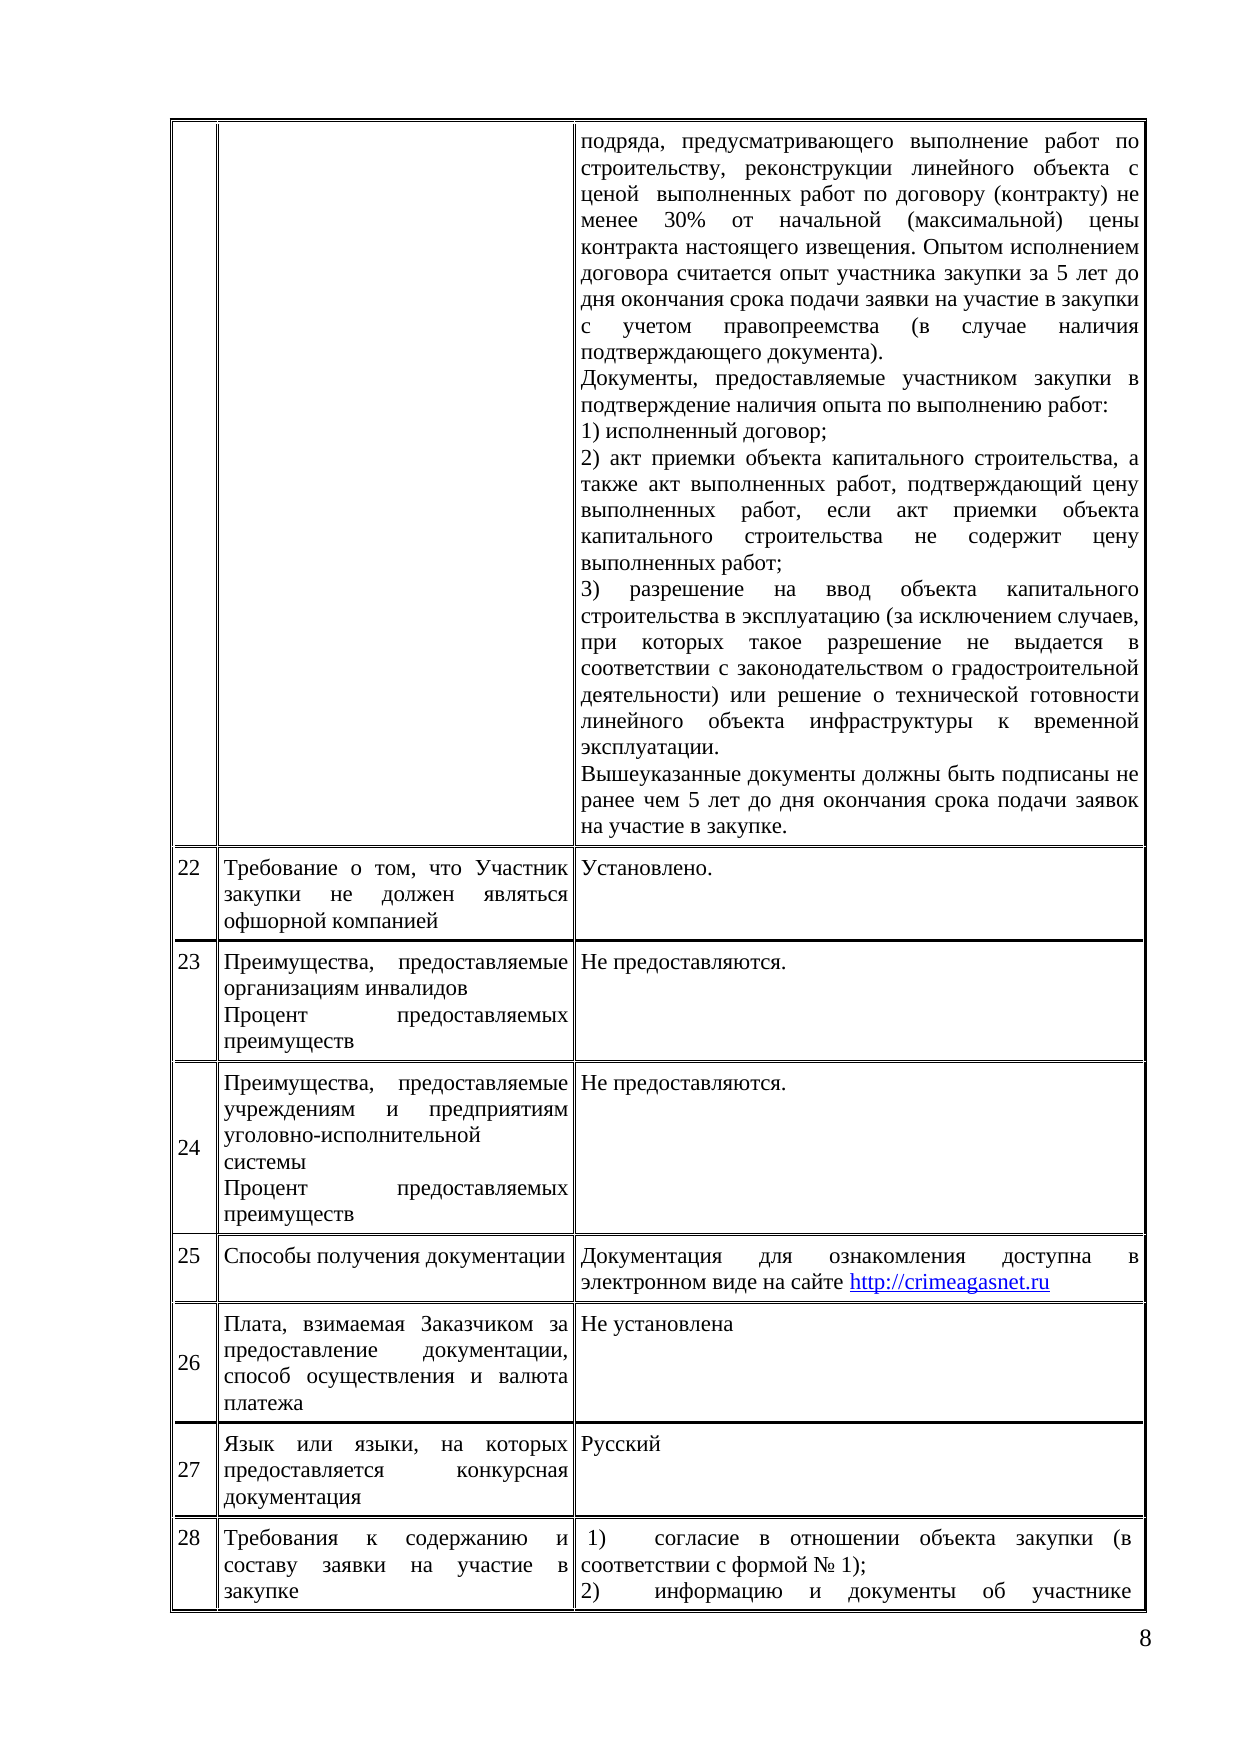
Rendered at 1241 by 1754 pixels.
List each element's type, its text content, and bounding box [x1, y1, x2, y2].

table_cell Документация для ознакомления доступна в электронном виде на сайте http://crimeagasnet.ru [575, 1233, 1146, 1301]
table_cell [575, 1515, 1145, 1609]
table_cell Способы получения документации [219, 1236, 573, 1301]
table_cell 21 [173, 122, 218, 845]
table_cell Русский [576, 1421, 1144, 1515]
table_cell Плата, взимаемая Заказчиком за предоставление документации, способ осуществления и валюта платежа [219, 1304, 573, 1421]
table_cell Не установлена [575, 1301, 1146, 1421]
table_cell Требование о том, что Участник закупки не должен являться офшорной компанией [219, 848, 573, 939]
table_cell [575, 122, 1144, 845]
table_cell 25 [173, 1234, 216, 1301]
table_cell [218, 1519, 574, 1609]
table_cell 22 [171, 845, 218, 939]
table_cell 23 [173, 939, 216, 1059]
table_cell 24 [173, 1060, 216, 1233]
table_cell 28 [173, 1515, 218, 1609]
table_cell Язык или языки, на которых предоставляется конкурсная документация [219, 1424, 573, 1515]
table_cell 26 [171, 1301, 218, 1421]
table_cell Преимущества, предоставляемые организациям инвалидов Процент предоставляемых преимуществ [219, 942, 573, 1059]
table_cell Преимущества, предоставляемые учреждениям и предприятиям уголовно-исполнительной системы Процент предоставляемых преимуществ [219, 1063, 573, 1233]
table_cell 27 [173, 1421, 216, 1515]
table_cell Не предоставляются. [576, 939, 1144, 1059]
table_cell Установлено. [575, 845, 1146, 939]
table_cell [218, 122, 574, 845]
table_cell Не предоставляются. [576, 1060, 1145, 1233]
